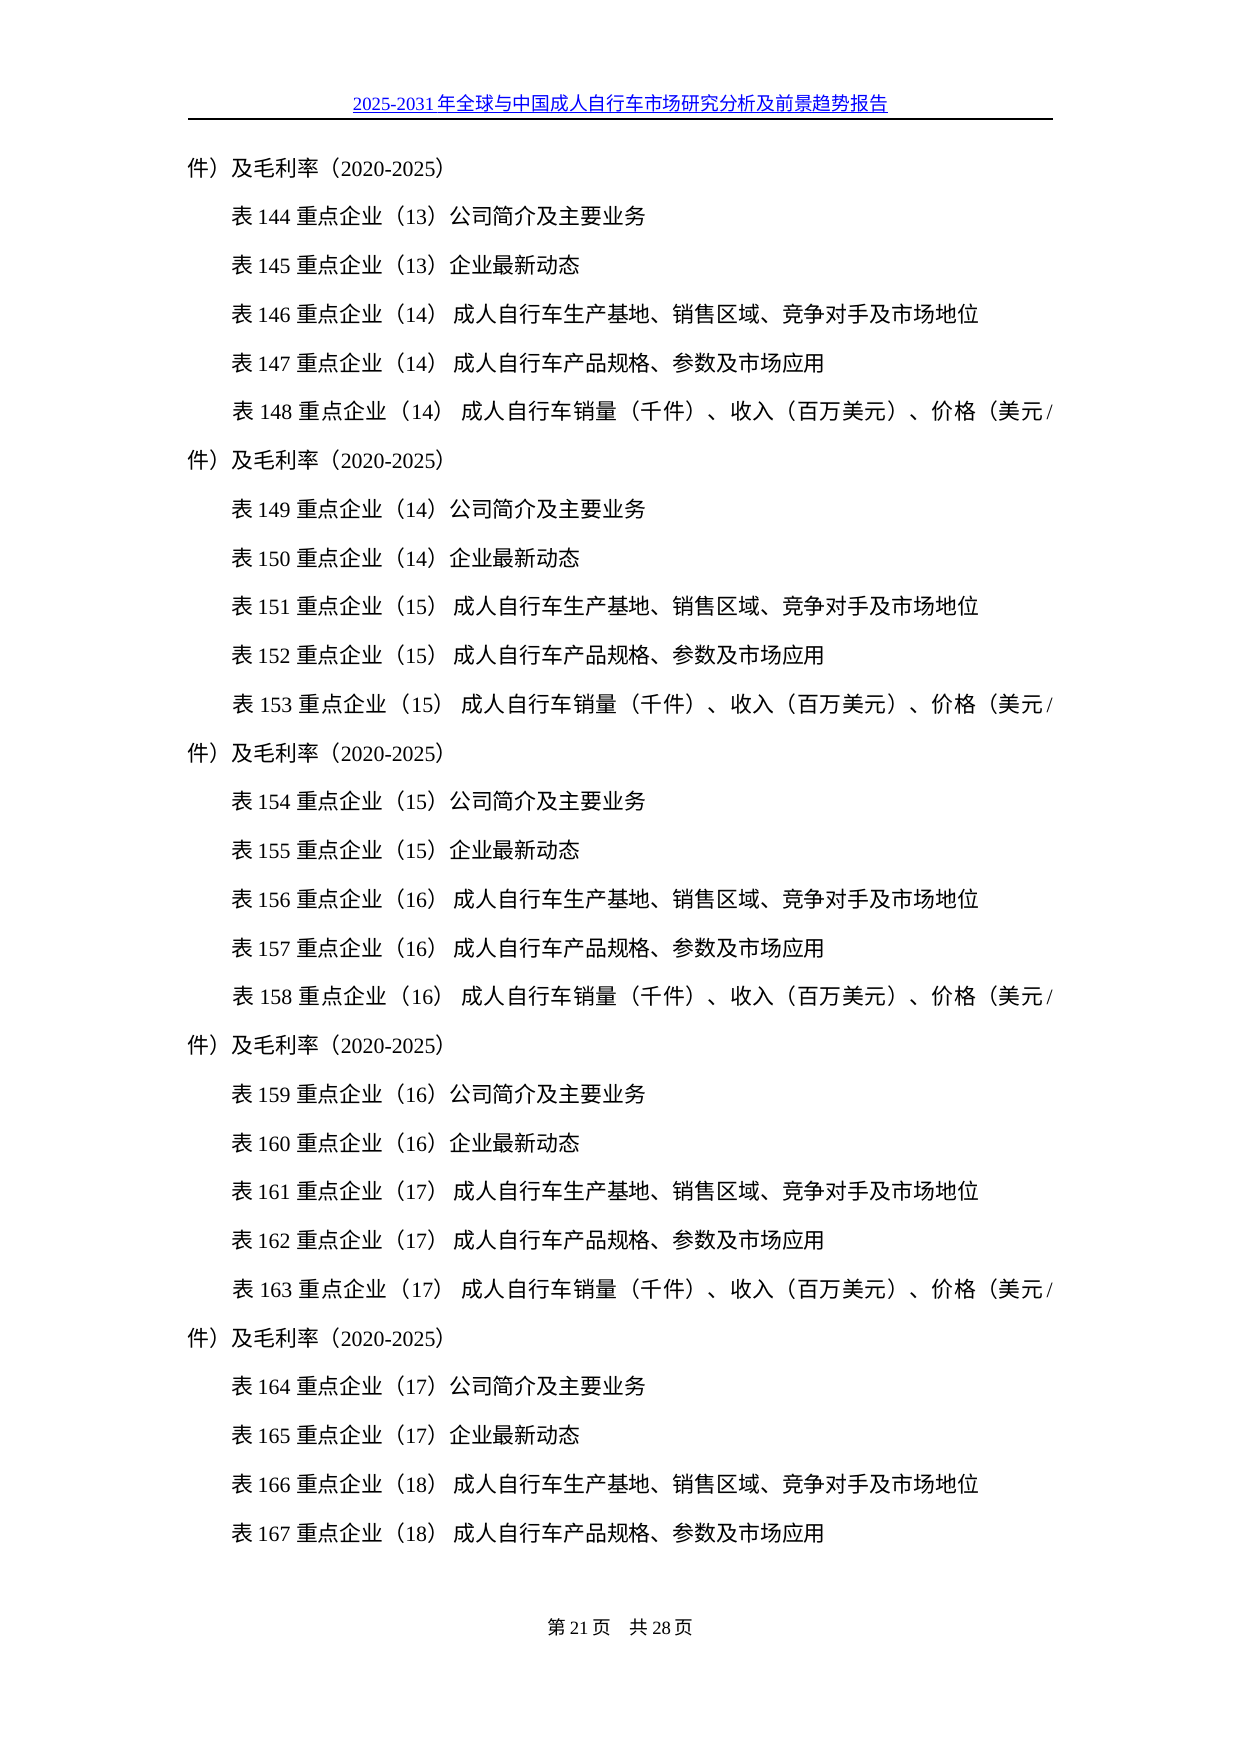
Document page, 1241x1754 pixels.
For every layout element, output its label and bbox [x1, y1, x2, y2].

text [187, 150, 1053, 1548]
